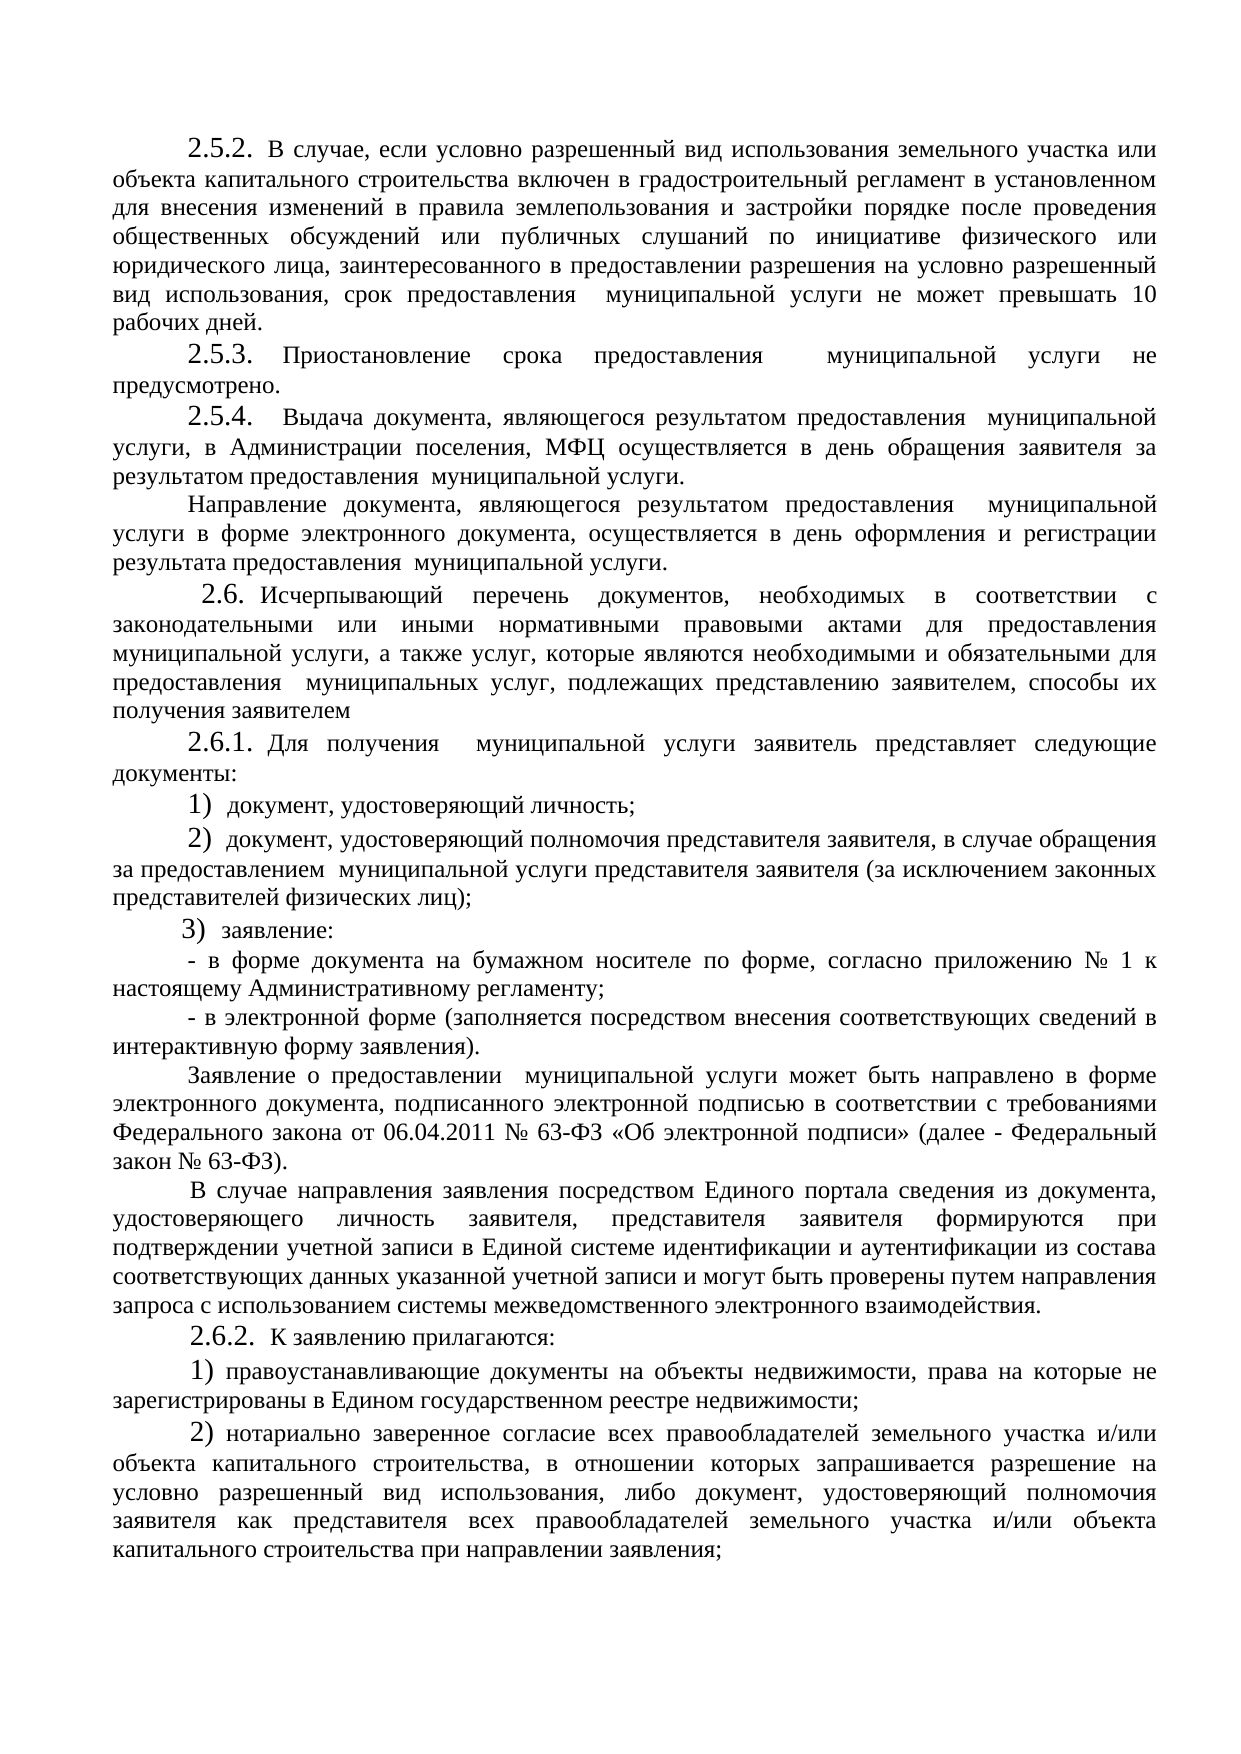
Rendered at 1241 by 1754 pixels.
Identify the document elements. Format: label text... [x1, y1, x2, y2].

list заявление: [112, 911, 1158, 945]
list нотариально заверенное согласие всех правообладателей земельного участка и/или объекта капитального строительства, в отношении которых запрашивается разрешение на условно разрешенный вид использования, либо документ, удостоверяющий полномочия заявителя как представителя всех правообладателей земельного участка и/или объекта капитального строительства при направлении заявления; [112, 1414, 1158, 1563]
text Направление документа, являющегося результатом предоставления муниципальной услуги в форме электронного документа, осуществляется в день оформления и регистрации результата предоставления муниципальной услуги. [112, 489, 1158, 576]
list К заявлению прилагаются: [112, 1318, 1158, 1352]
list Для получения муниципальной услуги заявитель представляет следующие документы: [112, 724, 1158, 787]
list правоустанавливающие документы на объекты недвижимости, права на которые не зарегистрированы в Едином государственном реестре недвижимости; [112, 1352, 1158, 1414]
list Выдача документа, являющегося результатом предоставления муниципальной услуги, в Администрации поселения, МФЦ осуществляется в день обращения заявителя за результатом предоставления муниципальной услуги. [112, 398, 1158, 489]
list документ, удостоверяющий полномочия представителя заявителя, в случае обращения за предоставлением муниципальной услуги представителя заявителя (за исключением законных представителей физических лиц); [112, 820, 1158, 911]
list Исчерпывающий перечень документов, необходимых в соответствии с законодательными или иными нормативными правовыми актами для предоставления муниципальной услуги, а также услуг, которые являются необходимыми и обязательными для предоставления муниципальных услуг, подлежащих представлению заявителем, способы их получения заявителем [112, 576, 1158, 724]
text Заявление о предоставлении муниципальной услуги может быть направлено в форме электронного документа, подписанного электронной подписью в соответствии с требованиями Федерального закона от 06.04.2011 № 63-ФЗ «Об электронной подписи» (далее - Федеральный закон № 63-ФЗ). [112, 1060, 1158, 1175]
list В случае, если условно разрешенный вид использования земельного участка или объекта капитального строительства включен в градостроительный регламент в установленном для внесения изменений в правила землепользования и застройки порядке после проведения общественных обсуждений или публичных слушаний по инициативе физического или юридического лица, заинтересованного в предоставлении разрешения на условно разрешенный вид использования, срок предоставления муниципальной услуги не может превышать 10 рабочих дней. [112, 130, 1158, 336]
text - в форме документа на бумажном носителе по форме, согласно приложению № 1 к настоящему Административному регламенту; [112, 945, 1158, 1002]
list Приостановление срока предоставления муниципальной услуги не предусмотрено. [112, 336, 1158, 398]
list документ, удостоверяющий личность; [112, 787, 1158, 820]
text - в электронной форме (заполняется посредством внесения соответствующих сведений в интерактивную форму заявления). [112, 1002, 1158, 1060]
text В случае направления заявления посредством Единого портала сведения из документа, удостоверяющего личность заявителя, представителя заявителя формируются при подтверждении учетной записи в Единой системе идентификации и аутентификации из состава соответствующих данных указанной учетной записи и могут быть проверены путем направления запроса с использованием системы межведомственного электронного взаимодействия. [112, 1175, 1158, 1318]
